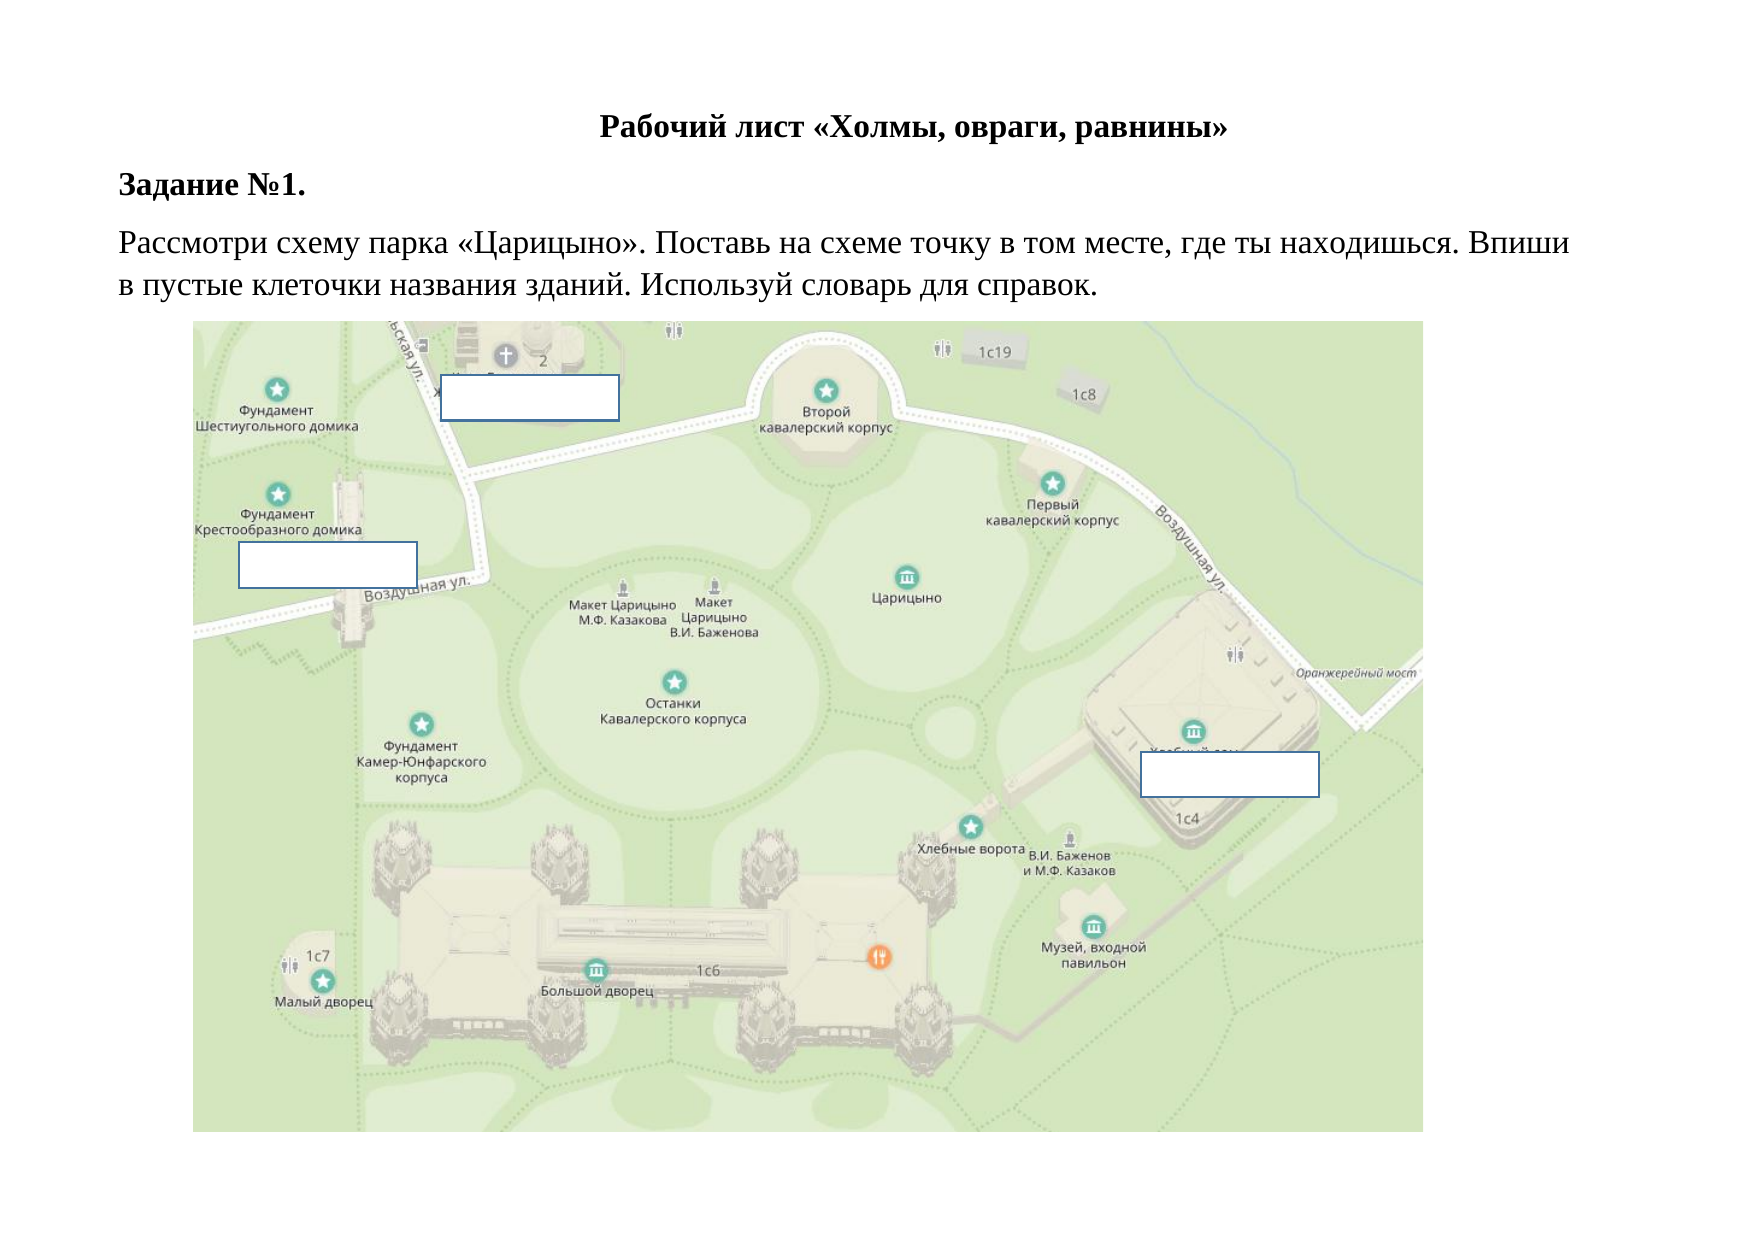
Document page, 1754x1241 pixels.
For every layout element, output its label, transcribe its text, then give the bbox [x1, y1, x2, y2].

text Рассмотри схему парка «Царицыно». Поставь на схеме точку в том месте, где ты находишься. Впиши в пустые клеточки названия зданий. Используй словарь для справок. [118, 222, 1636, 302]
text Рабочий лист «Холмы, овраги, равнины» [118, 106, 1636, 145]
text Задание №1. [118, 164, 1636, 203]
picture [193, 321, 1424, 1132]
